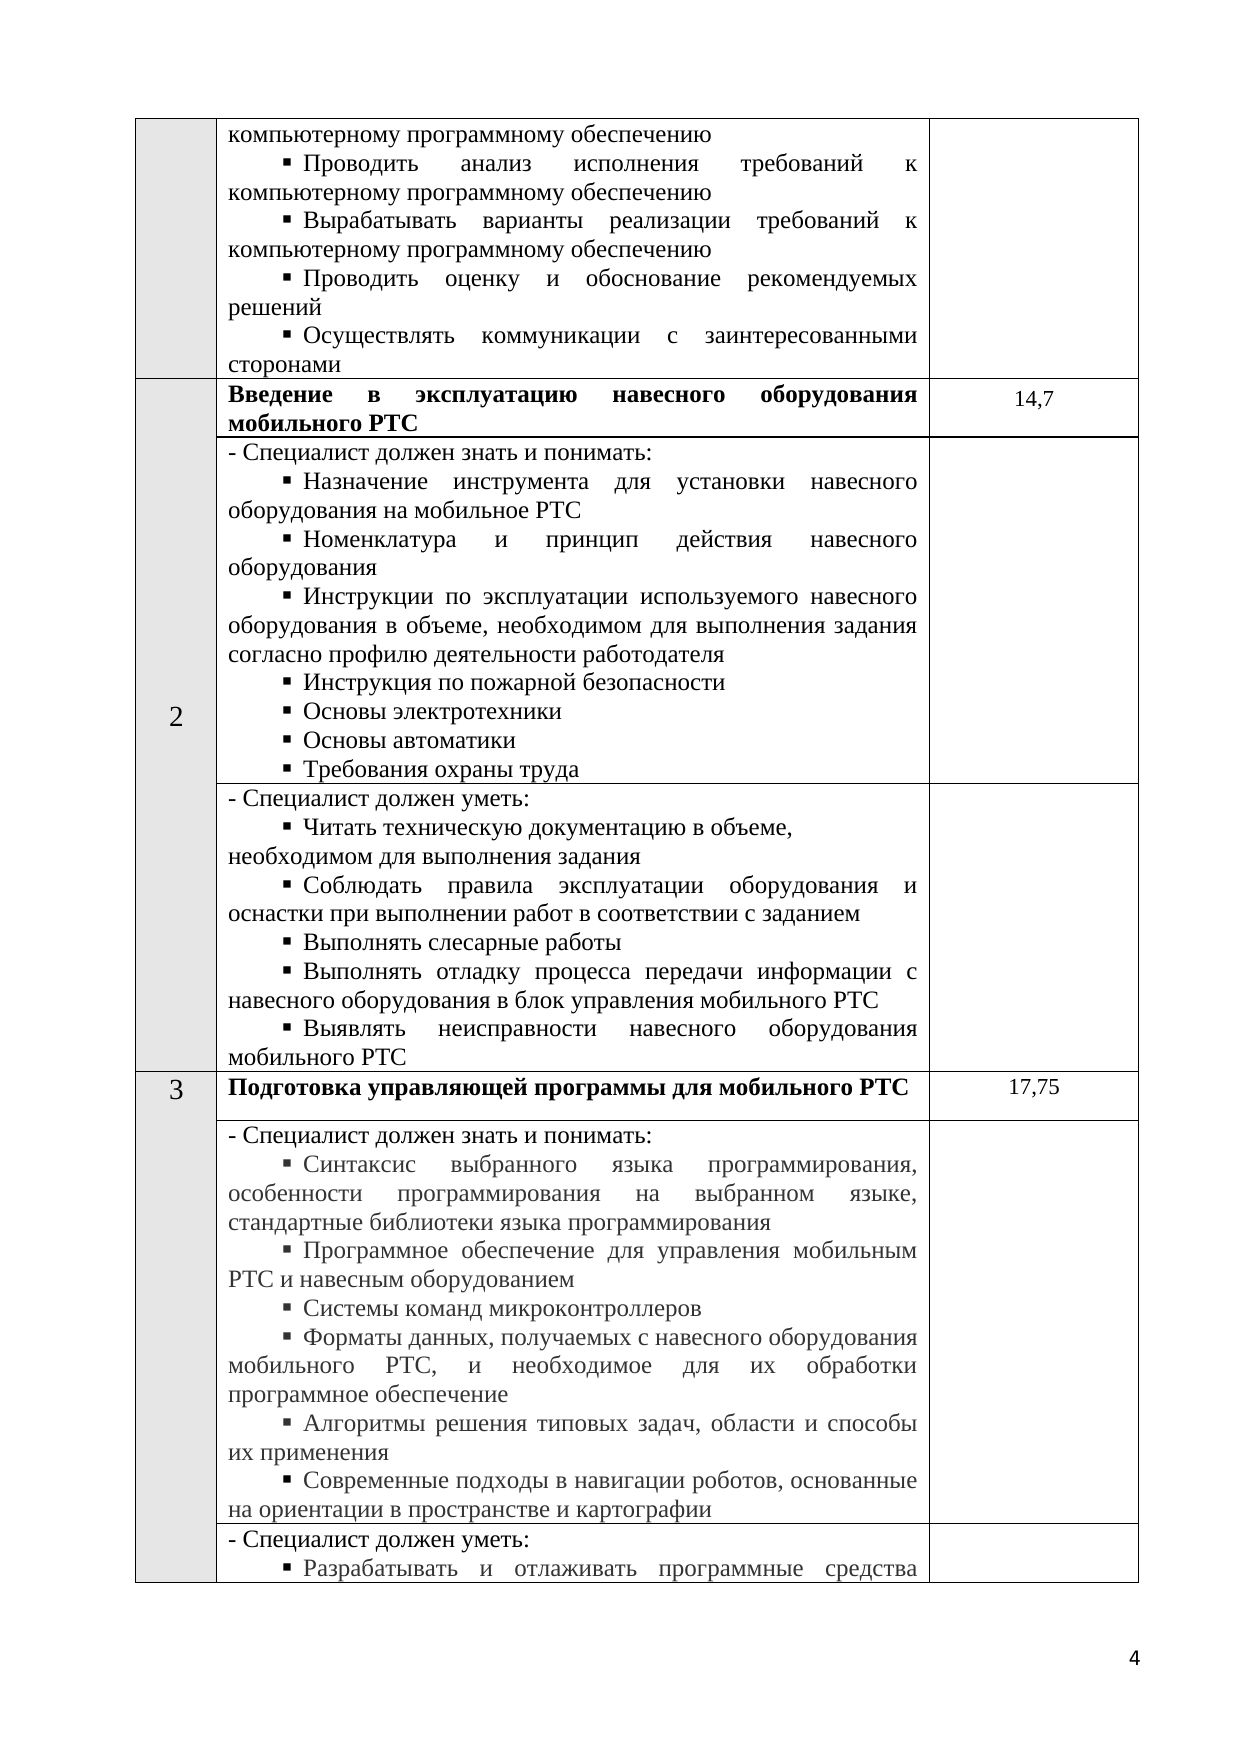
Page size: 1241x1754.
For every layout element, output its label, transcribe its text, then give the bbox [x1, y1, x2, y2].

table_cell 14,7 [930, 379, 1138, 436]
table_cell [930, 1524, 1138, 1582]
table_cell 2 [136, 379, 216, 1071]
table_cell Введение в эксплуатацию навесного оборудования мобильного РТС [217, 379, 929, 436]
table_cell [930, 119, 1138, 378]
table_cell [930, 1121, 1138, 1523]
table_cell 17,75 [930, 1072, 1138, 1119]
table_cell - Специалист должен знать и понимать: Назначение инструмента для установки навесного оборудования на мобильное РТС Номенклатура и принцип действия навесного оборудования Инструкции по эксплуатации используемого навесного оборудования в объеме, необходимом для выполнения задания согласно профилю деятельности работодателя Инструкция по пожарной безопасности Основы электротехники Основы автоматики Требования охраны труда [217, 438, 929, 782]
table_cell [930, 438, 1138, 782]
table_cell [217, 119, 929, 378]
table_cell [930, 784, 1138, 1071]
table_cell - Специалист должен знать и понимать: Синтаксис выбранного языка программирования, особенности программирования на выбранном языке, стандартные библиотеки языка программирования Программное обеспечение для управления мобильным РТС и навесным оборудованием Системы команд микроконтроллеров Форматы данных, получаемых с навесного оборудования мобильного РТС, и необходимое для их обработки программное обеспечение Алгоритмы решения типовых задач, области и способы их применения Современные подходы в навигации роботов, основанные на ориентации в пространстве и картографии [217, 1121, 929, 1523]
table_cell 3 [136, 1072, 216, 1582]
table_cell Подготовка управляющей программы для мобильного РТС [217, 1072, 929, 1119]
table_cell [217, 1524, 929, 1582]
table_cell - Специалист должен уметь: Читать техническую документацию в объеме, необходимом для выполнения задания Соблюдать правила эксплуатации оборудования и оснастки при выполнении работ в соответствии с заданием Выполнять слесарные работы Выполнять отладку процесса передачи информации с навесного оборудования в блок управления мобильного РТС Выявлять неисправности навесного оборудования мобильного РТС [217, 784, 929, 1071]
